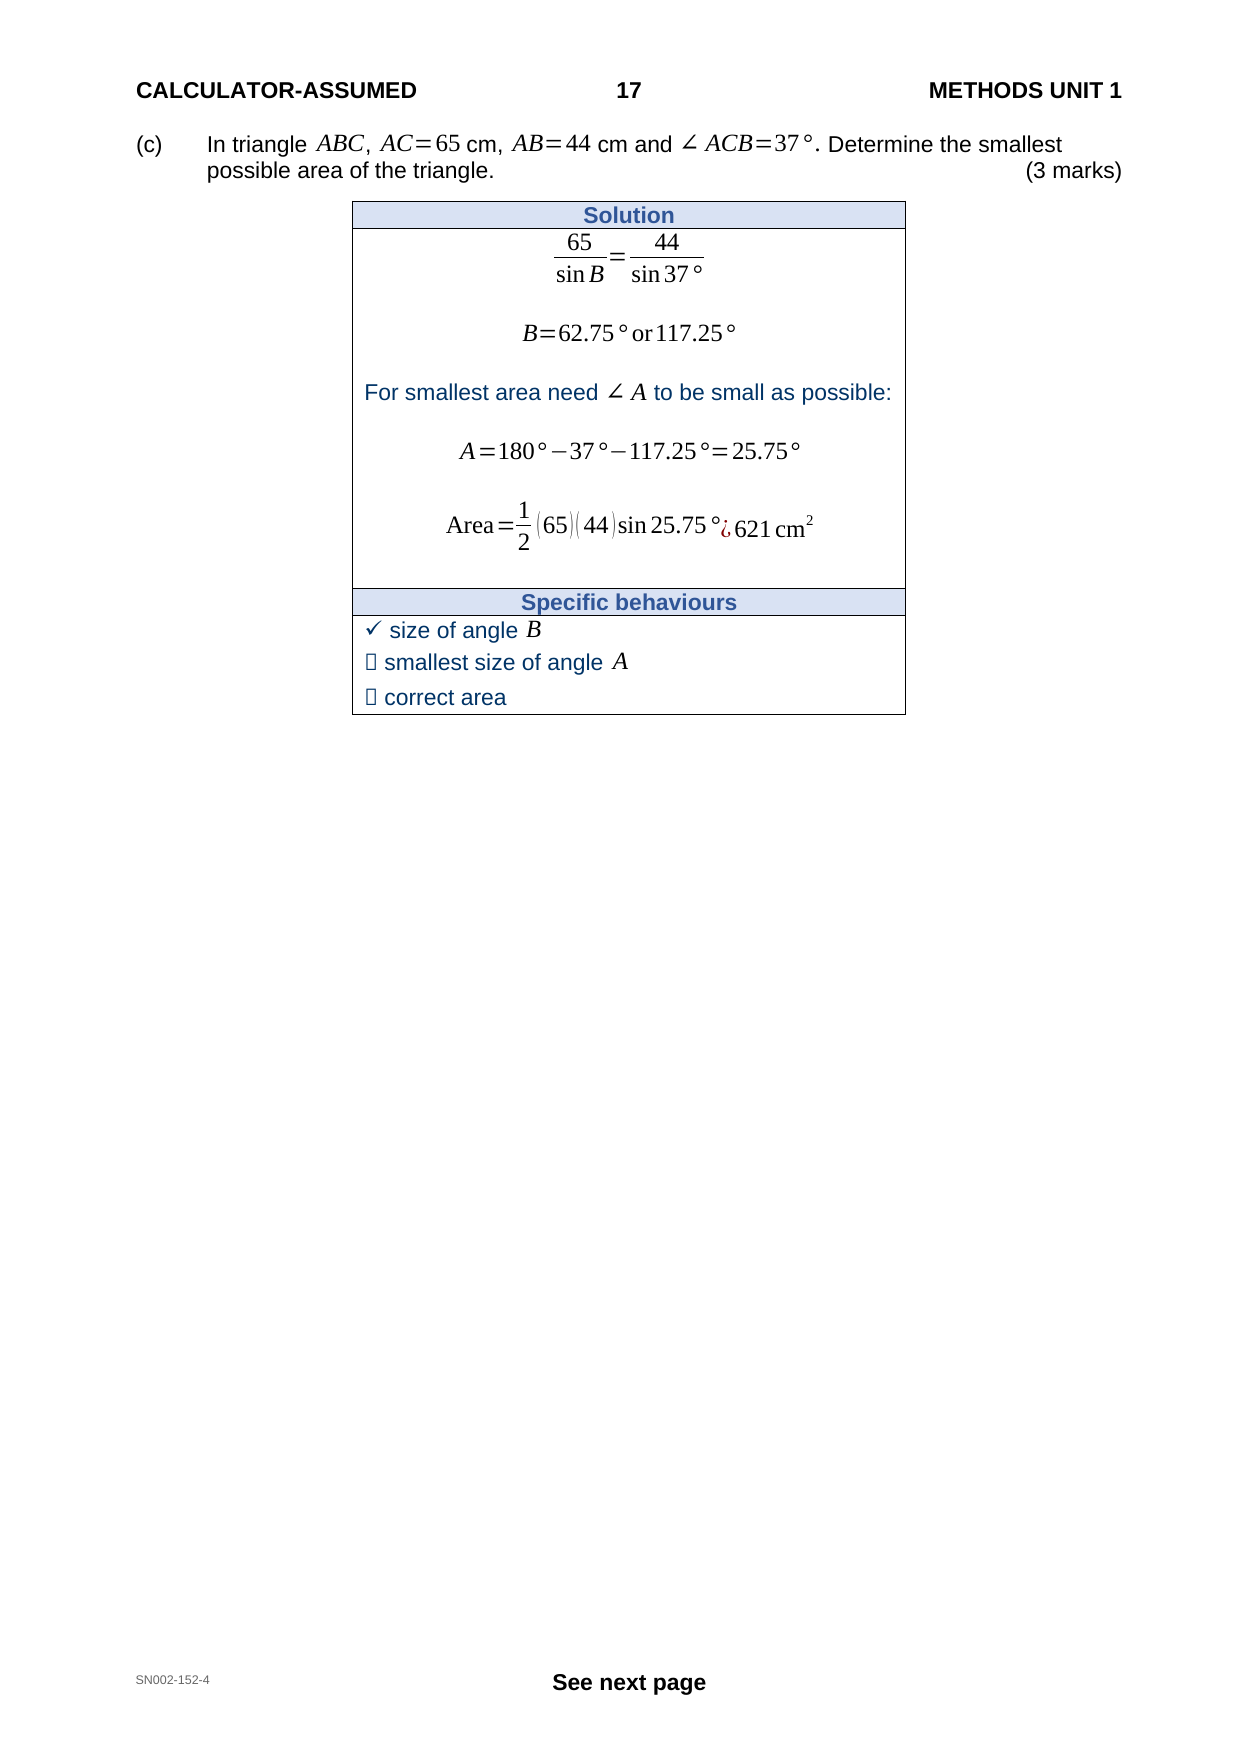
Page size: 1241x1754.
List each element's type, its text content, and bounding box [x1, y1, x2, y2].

table_cell size of angle  smallest size of angle  correct area [353, 616, 905, 714]
table_header Solution [353, 202, 905, 228]
table_cell For smallest area need to be small as possible: [353, 229, 905, 587]
table_cell Specific behaviours [353, 589, 905, 615]
text (c) In triangle , cm, cm and Determine the smallest possible area of the triangle. (3 marks) [136, 130, 1122, 184]
